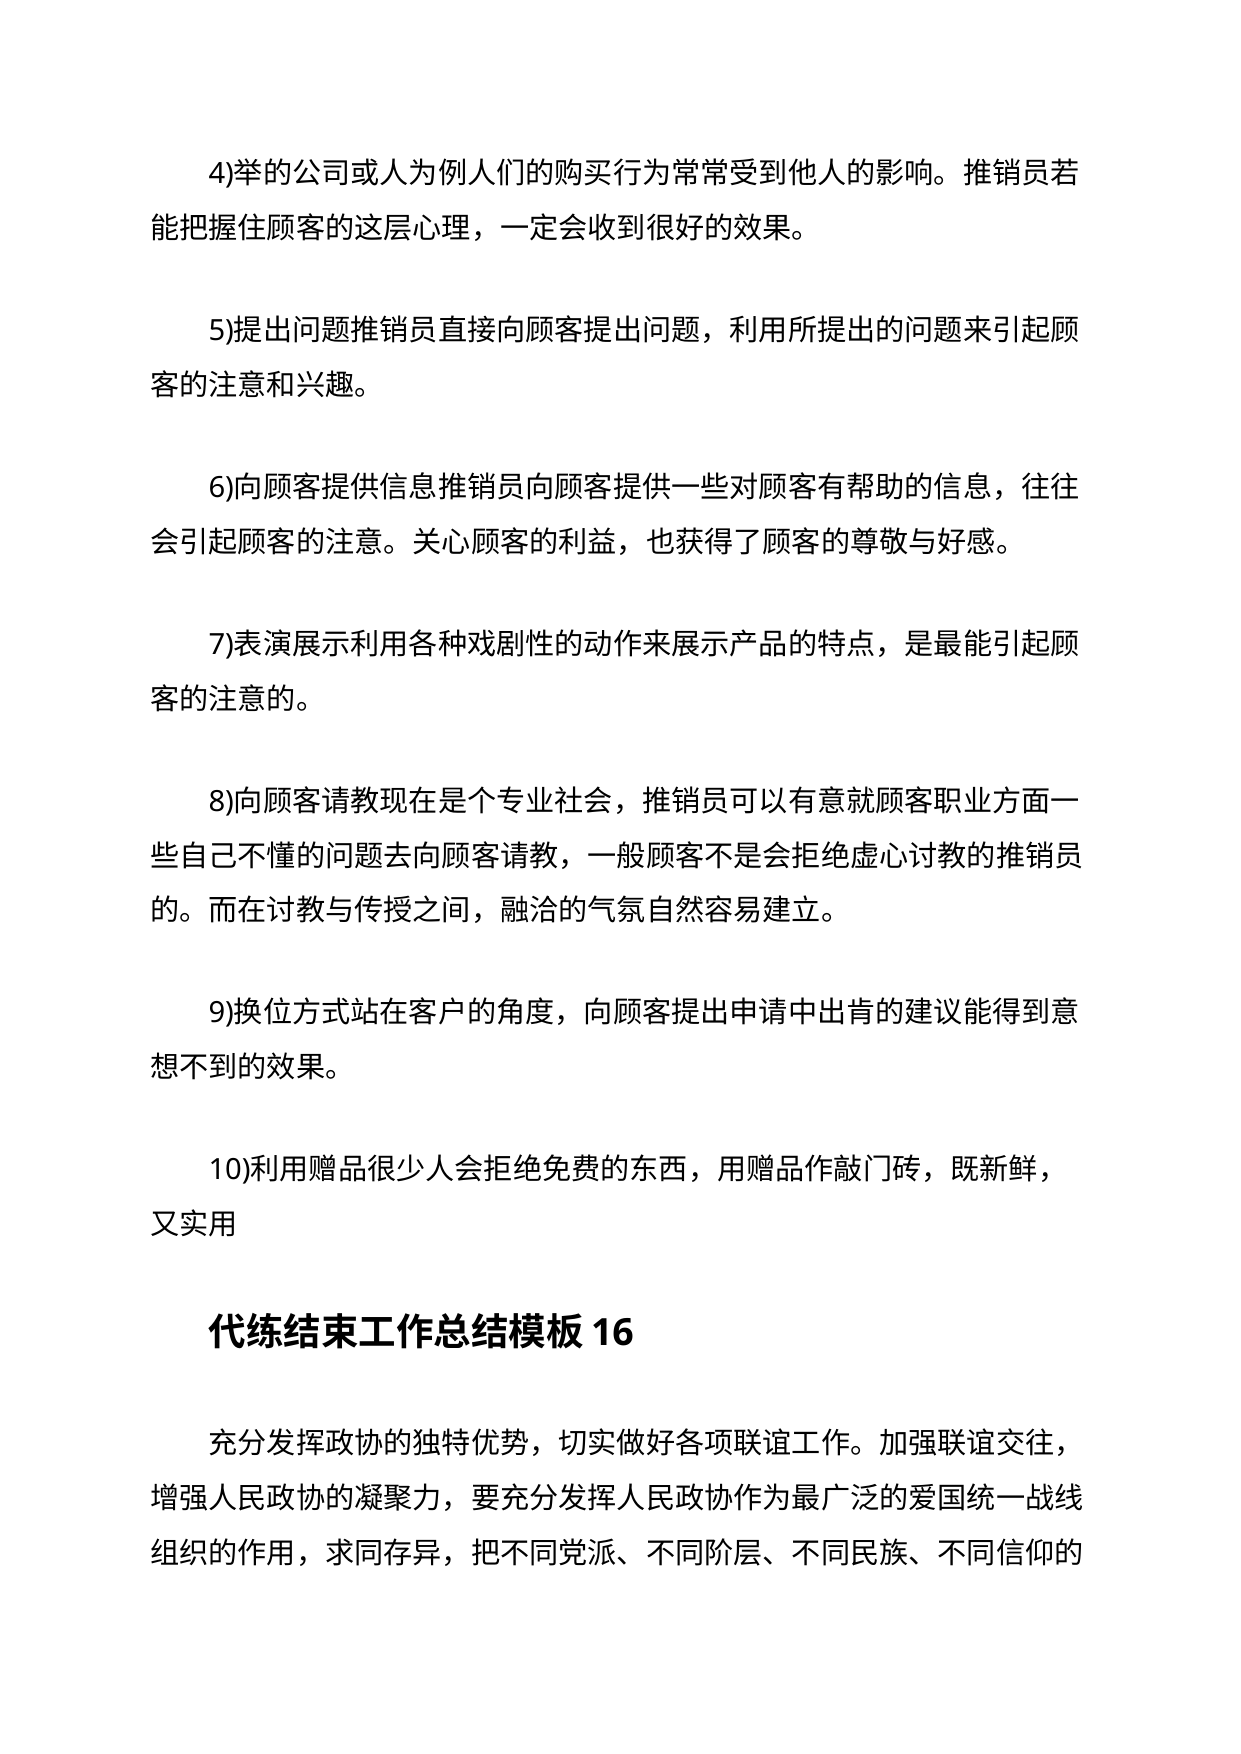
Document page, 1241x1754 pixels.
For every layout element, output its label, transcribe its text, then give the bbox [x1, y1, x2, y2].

text 4)举的公司或人为例人们的购买行为常常受到他人的影响。推销员若能把握住顾客的这层心理，一定会收到很好的效果。 [150, 150, 1090, 247]
text 代练结束工作总结模板16 [150, 1302, 1090, 1357]
text 6)向顾客提供信息推销员向顾客提供一些对顾客有帮助的信息，往往会引起顾客的注意。关心顾客的利益，也获得了顾客的尊敬与好感。 [150, 463, 1090, 561]
text 9)换位方式站在客户的角度，向顾客提出申请中出肯的建议能得到意想不到的效果。 [150, 989, 1090, 1086]
text 8)向顾客请教现在是个专业社会，推销员可以有意就顾客职业方面一些自己不懂的问题去向顾客请教，一般顾客不是会拒绝虚心讨教的推销员的。而在讨教与传授之间，融洽的气氛自然容易建立。 [150, 777, 1090, 929]
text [150, 1420, 1090, 1572]
text 5)提出问题推销员直接向顾客提出问题，利用所提出的问题来引起顾客的注意和兴趣。 [150, 307, 1090, 404]
text 7)表演展示利用各种戏剧性的动作来展示产品的特点，是最能引起顾客的注意的。 [150, 620, 1090, 718]
text 10)利用赠品很少人会拒绝免费的东西，用赠品作敲门砖，既新鲜，又实用 [150, 1146, 1090, 1243]
